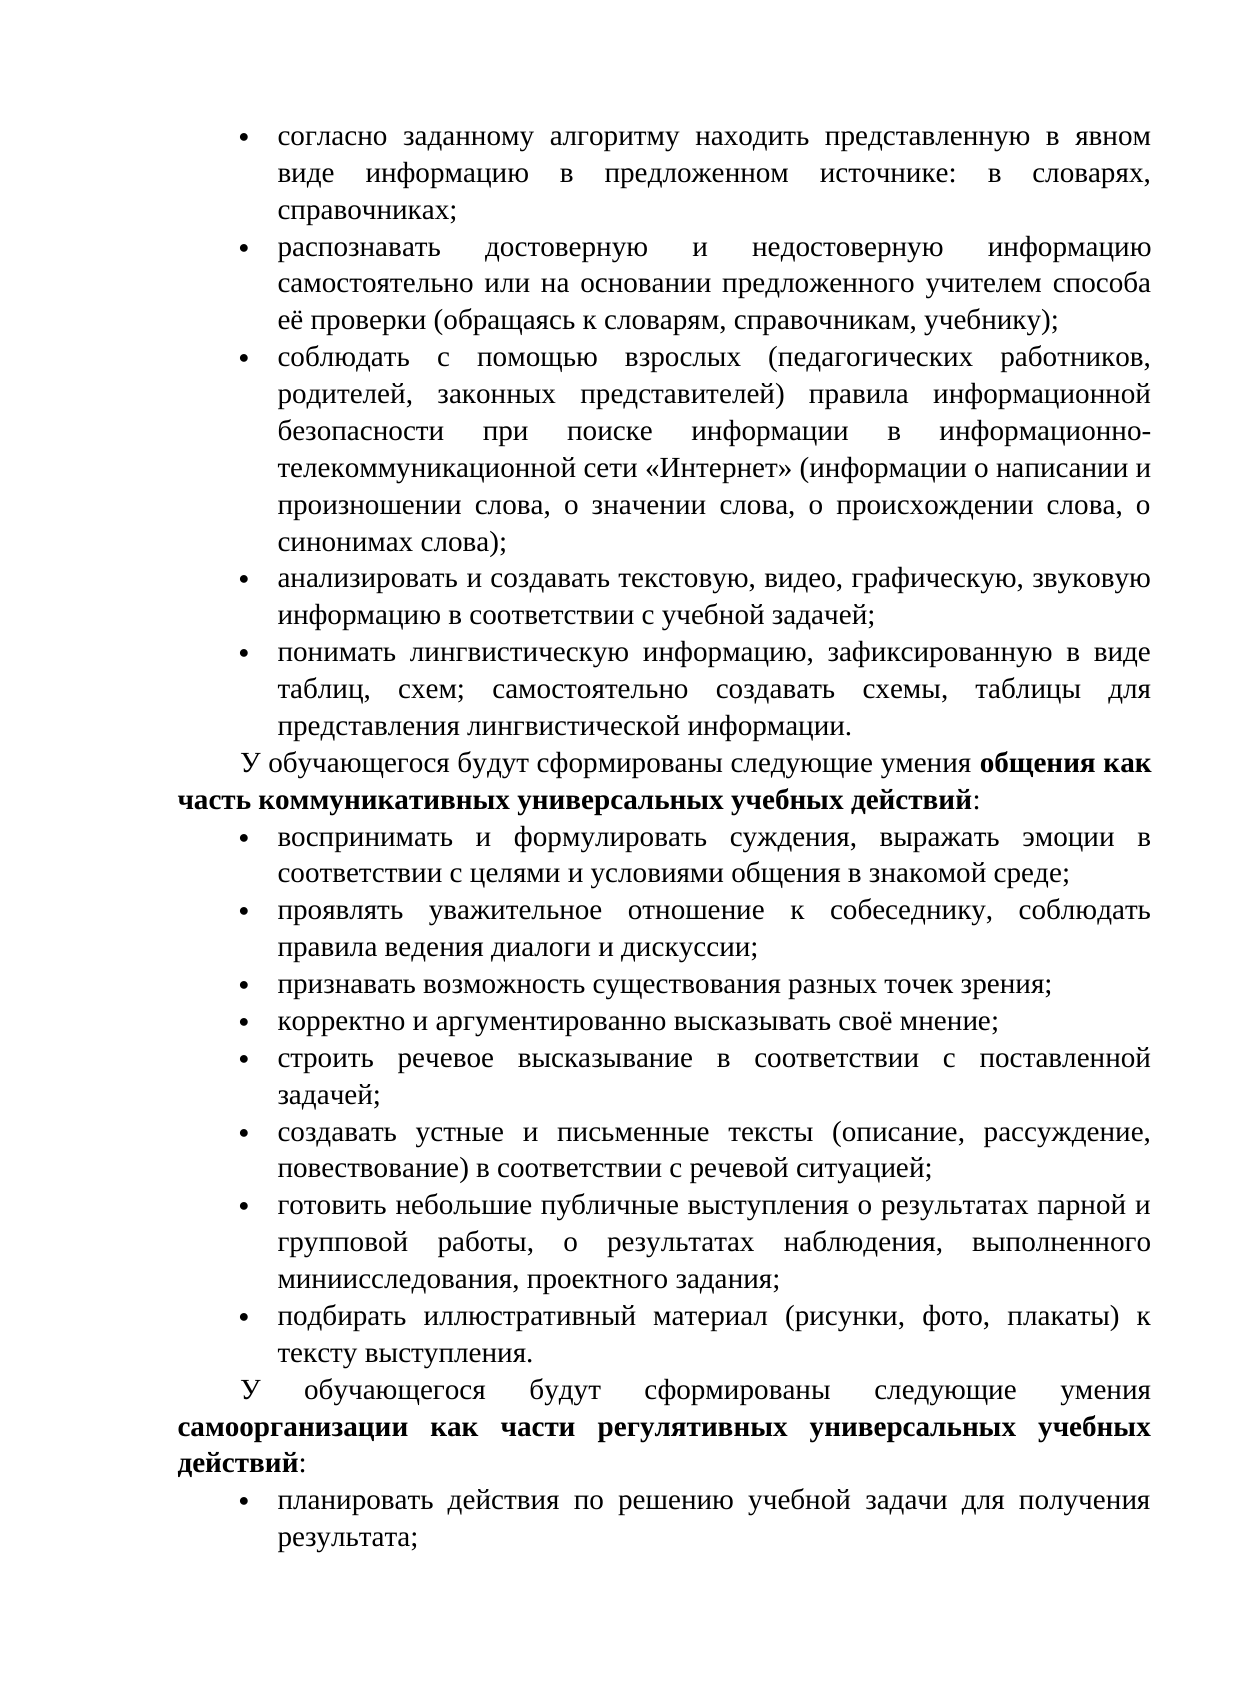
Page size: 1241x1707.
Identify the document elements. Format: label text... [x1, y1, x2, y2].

list согласно заданному алгоритму находить представленную в явном виде информацию в предложенном источнике: в словарях, справочниках; [240, 118, 1152, 225]
list воспринимать и формулировать суждения, выражать эмоции в соответствии с целями и условиями общения в знакомой среде; [240, 819, 1152, 889]
list создавать устные и письменные тексты (описание, рассуждение, повествование) в соответствии с речевой ситуацией; [240, 1114, 1152, 1184]
list подбирать иллюстративный материал (рисунки, фото, плакаты) к тексту выступления. [240, 1298, 1152, 1368]
list признавать возможность существования разных точек зрения; [240, 966, 1152, 1000]
list корректно и аргументированно высказывать своё мнение; [240, 1003, 1152, 1037]
list понимать лингвистическую информацию, зафиксированную в виде таблиц, схем; самостоятельно создавать схемы, таблицы для представления лингвистической информации. [240, 634, 1152, 742]
list планировать действия по решению учебной задачи для получения результата; [240, 1482, 1152, 1553]
list соблюдать с помощью взрослых (педагогических работников, родителей, законных представителей) правила информационной безопасности при поиске информации в информационно-телекоммуникационной сети «Интернет» (информации о написании и произношении слова, о значении слова, о происхождении слова, о синонимах слова); [240, 339, 1152, 557]
list готовить небольшие публичные выступления о результатах парной и групповой работы, о результатах наблюдения, выполненного миниисследования, проектного задания; [240, 1187, 1152, 1295]
text У обучающегося будут сформированы следующие умения общения как часть коммуникативных универсальных учебных действий: [177, 745, 1152, 815]
list проявлять уважительное отношение к собеседнику, соблюдать правила ведения диалоги и дискуссии; [240, 892, 1152, 963]
list строить речевое высказывание в соответствии с поставленной задачей; [240, 1040, 1152, 1110]
list анализировать и создавать текстовую, видео, графическую, звуковую информацию в соответствии с учебной задачей; [240, 561, 1152, 631]
text У обучающегося будут сформированы следующие умения самоорганизации как части регулятивных универсальных учебных действий: [177, 1372, 1152, 1479]
list распознавать достоверную и недостоверную информацию самостоятельно или на основании предложенного учителем способа её проверки (обращаясь к словарям, справочникам, учебнику); [240, 229, 1152, 336]
